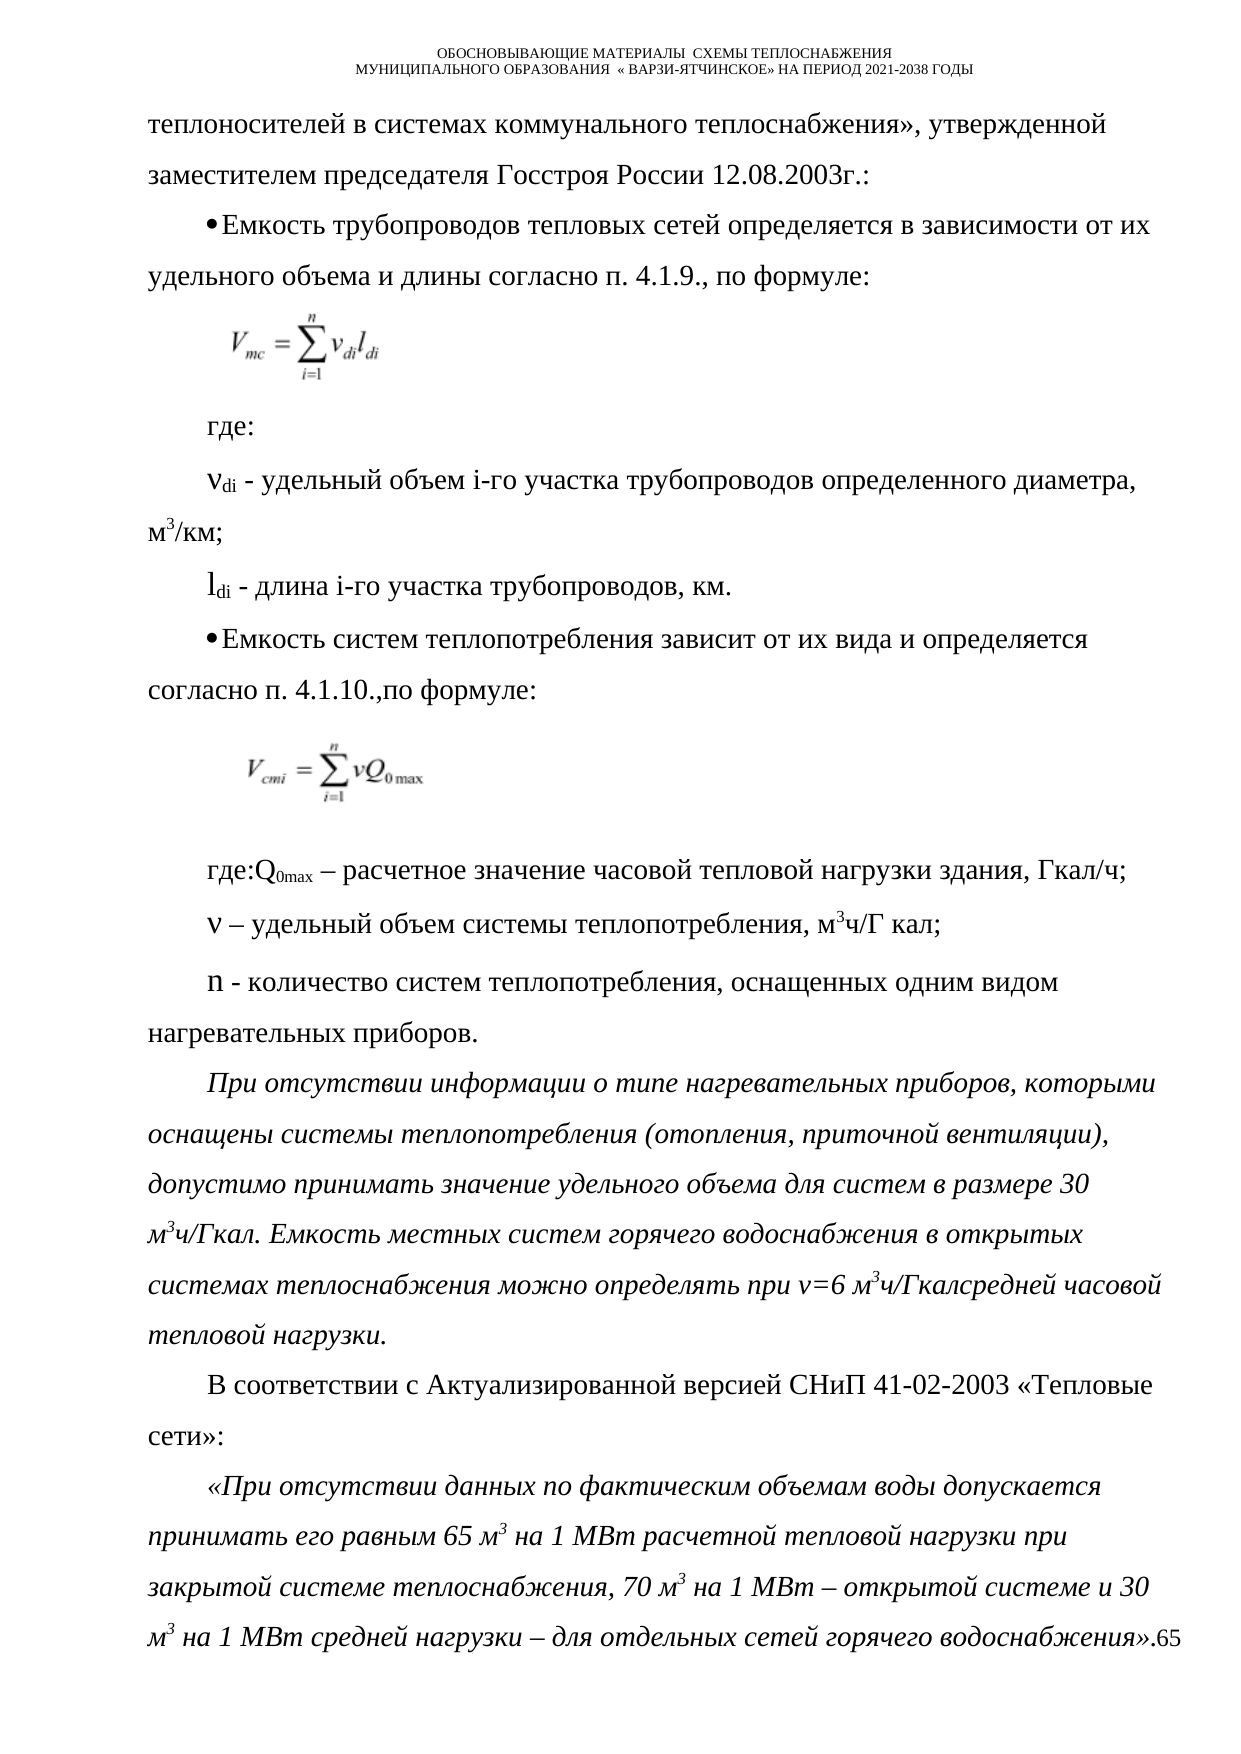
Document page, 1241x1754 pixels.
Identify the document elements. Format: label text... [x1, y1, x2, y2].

text где:Q0max – расчетное значение часовой тепловой нагрузки здания, Гкал/ч; [148, 852, 1181, 886]
text где: [148, 408, 1181, 442]
text ldi - длина i-го участка трубопроводов, км. [148, 564, 1181, 602]
list Емкость систем теплопотребления зависит от их вида и определяется согласно п. 4.1.10.,по формуле: [148, 622, 1181, 706]
picture [206, 308, 421, 394]
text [148, 107, 1181, 191]
text «При отсутствии данных по фактическим объемам воды допускается принимать его равным 65 м3 на 1 МВт расчетной тепловой нагрузки при закрытой системе теплоснабжения, 70 м3 на 1 МВт – открытой системе и 30 м3 на 1 МВт средней нагрузки – для отдельных сетей горячего водоснабжения». [148, 1468, 1181, 1652]
text ν – удельный объем системы теплопотребления, м3ч/Г кaл; [148, 903, 1181, 941]
text При отсутствии информации о типе нагревательных приборов, которыми оснащены системы теплопотребления (отопления, приточной вентиляции), допустимо принимать значение удельного объема для систем в размере 30 м3ч/Гкал. Емкость местных систем горячего водоснабжения в открытых системах теплоснабжения можно определять при v=6 м3ч/Гкалсредней часовой тепловой нагрузки. [148, 1066, 1181, 1351]
text n - количество систем теплопотребления, оснащенных одним видом нагревательных приборов. [148, 960, 1181, 1049]
text νdi - удельный объем i-го участка трубопроводов определенного диаметра, м3/км; [148, 459, 1181, 547]
picture [206, 722, 462, 838]
list Емкость трубопроводов тепловых сетей определяется в зависимости от их удельного объема и длины согласно п. 4.1.9., по формуле: [148, 207, 1181, 291]
text В соответствии с Актуализированной версией СНиП 41-02-2003 «Тепловые сети»: [148, 1367, 1181, 1451]
